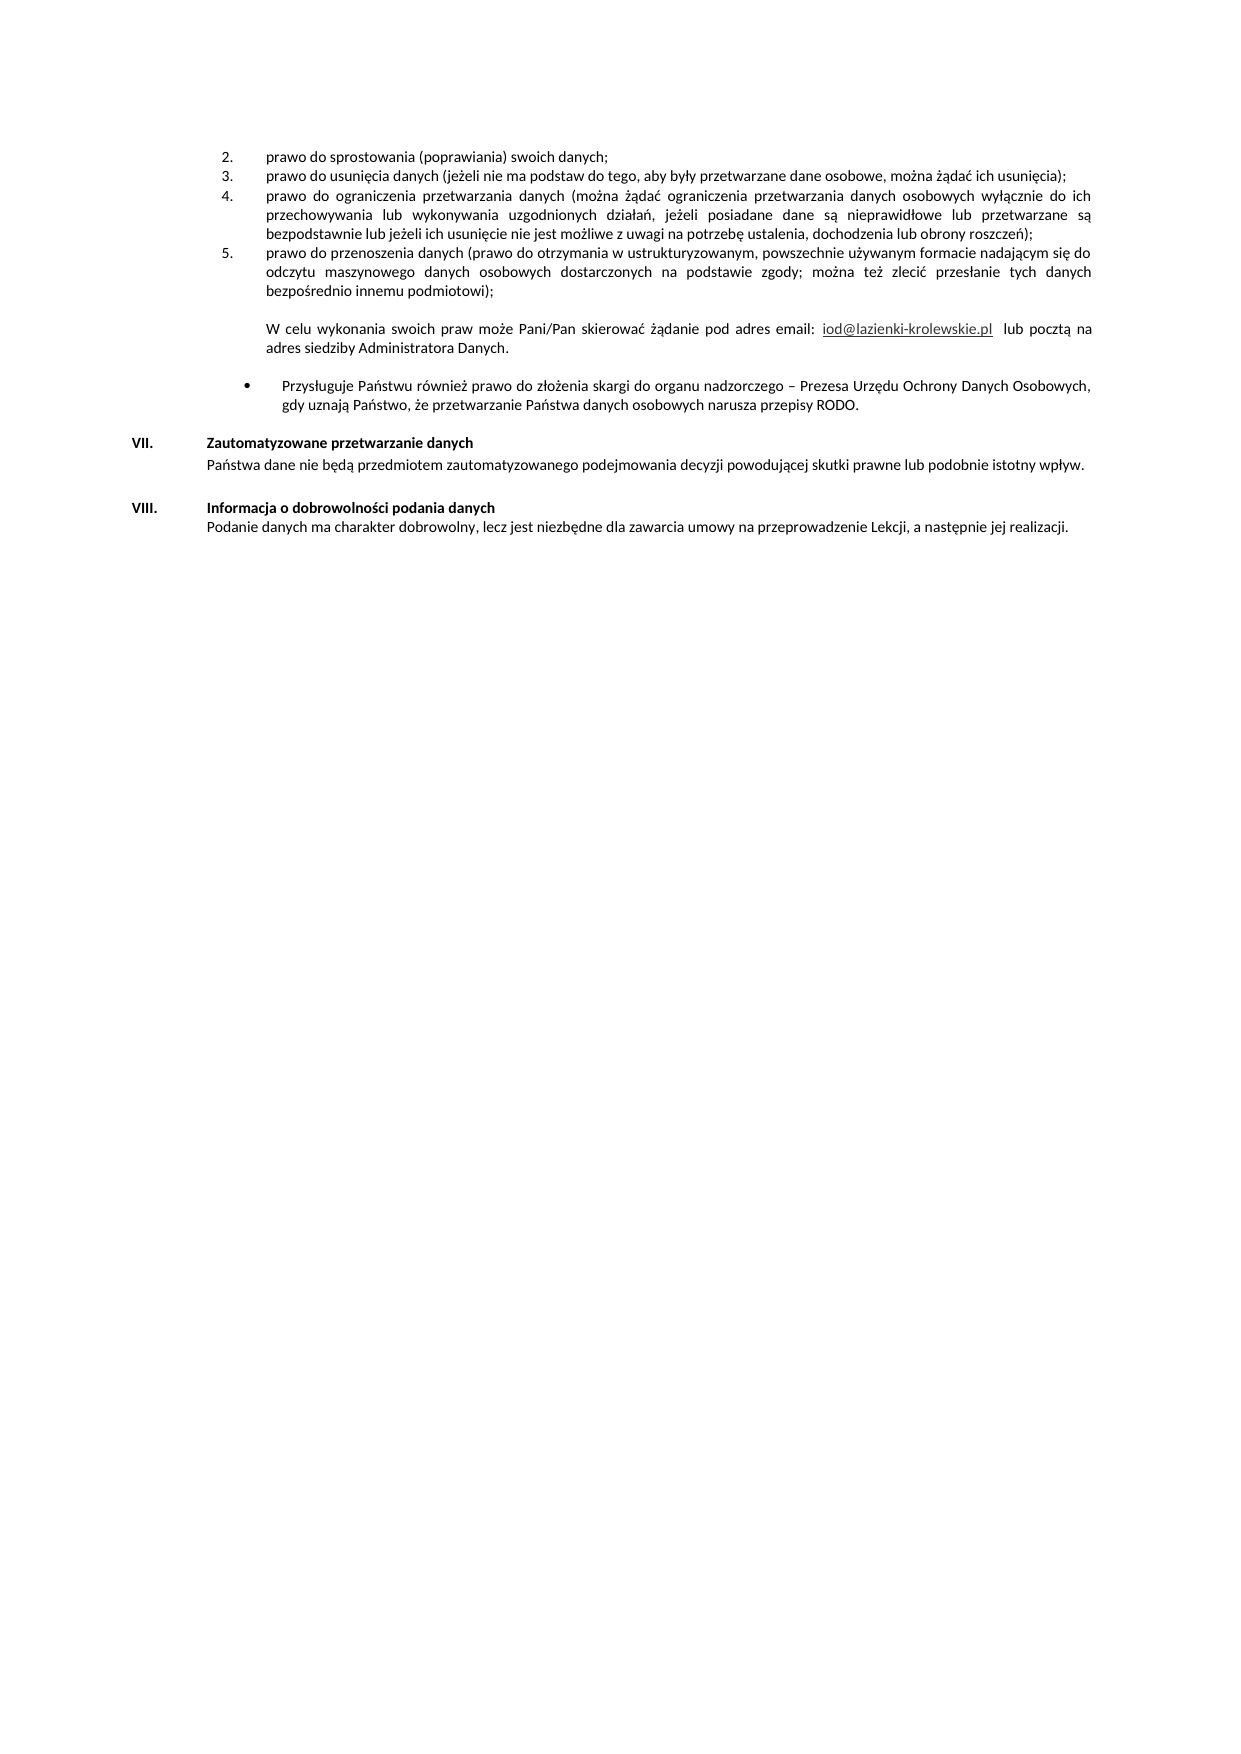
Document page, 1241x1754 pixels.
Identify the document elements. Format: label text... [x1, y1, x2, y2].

list Zautomatyzowane przetwarzanie danych [132, 433, 1093, 453]
list prawo do ograniczenia przetwarzania danych (można żądać ograniczenia przetwarzania danych osobowych wyłącznie do ich przechowywania lub wykonywania uzgodnionych działań, jeżeli posiadane dane są nieprawidłowe lub przetwarzane są bezpodstawnie lub jeżeli ich usunięcie nie jest możliwe z uwagi na potrzebę ustalenia, dochodzenia lub obrony roszczeń); [221, 186, 1093, 243]
text Podanie danych ma charakter dobrowolny, lecz jest niezbędne dla zawarcia umowy na przeprowadzenie Lekcji, a następnie jej realizacji. [207, 517, 1093, 536]
text W celu wykonania swoich praw może Pani/Pan skierować żądanie pod adres email: iod@lazienki-krolewskie.pl lub pocztą na adres siedziby Administratora Danych. [266, 319, 1093, 357]
list Informacja o dobrowolności podania danych [132, 498, 1093, 517]
list Państwa dane nie będą przedmiotem zautomatyzowanego podejmowania decyzji powodującej skutki prawne lub podobnie istotny wpływ. [207, 455, 1093, 474]
list prawo do sprostowania (poprawiania) swoich danych; [221, 148, 1093, 167]
list Przysługuje Państwu również prawo do złożenia skargi do organu nadzorczego – Prezesa Urzędu Ochrony Danych Osobowych, gdy uznają Państwo, że przetwarzanie Państwa danych osobowych narusza przepisy RODO. [244, 376, 1093, 414]
list prawo do usunięcia danych (jeżeli nie ma podstaw do tego, aby były przetwarzane dane osobowe, można żądać ich usunięcia); [221, 167, 1093, 186]
list prawo do przenoszenia danych (prawo do otrzymania w ustrukturyzowanym, powszechnie używanym formacie nadającym się do odczytu maszynowego danych osobowych dostarczonych na podstawie zgody; można też zlecić przesłanie tych danych bezpośrednio innemu podmiotowi); [221, 243, 1093, 300]
